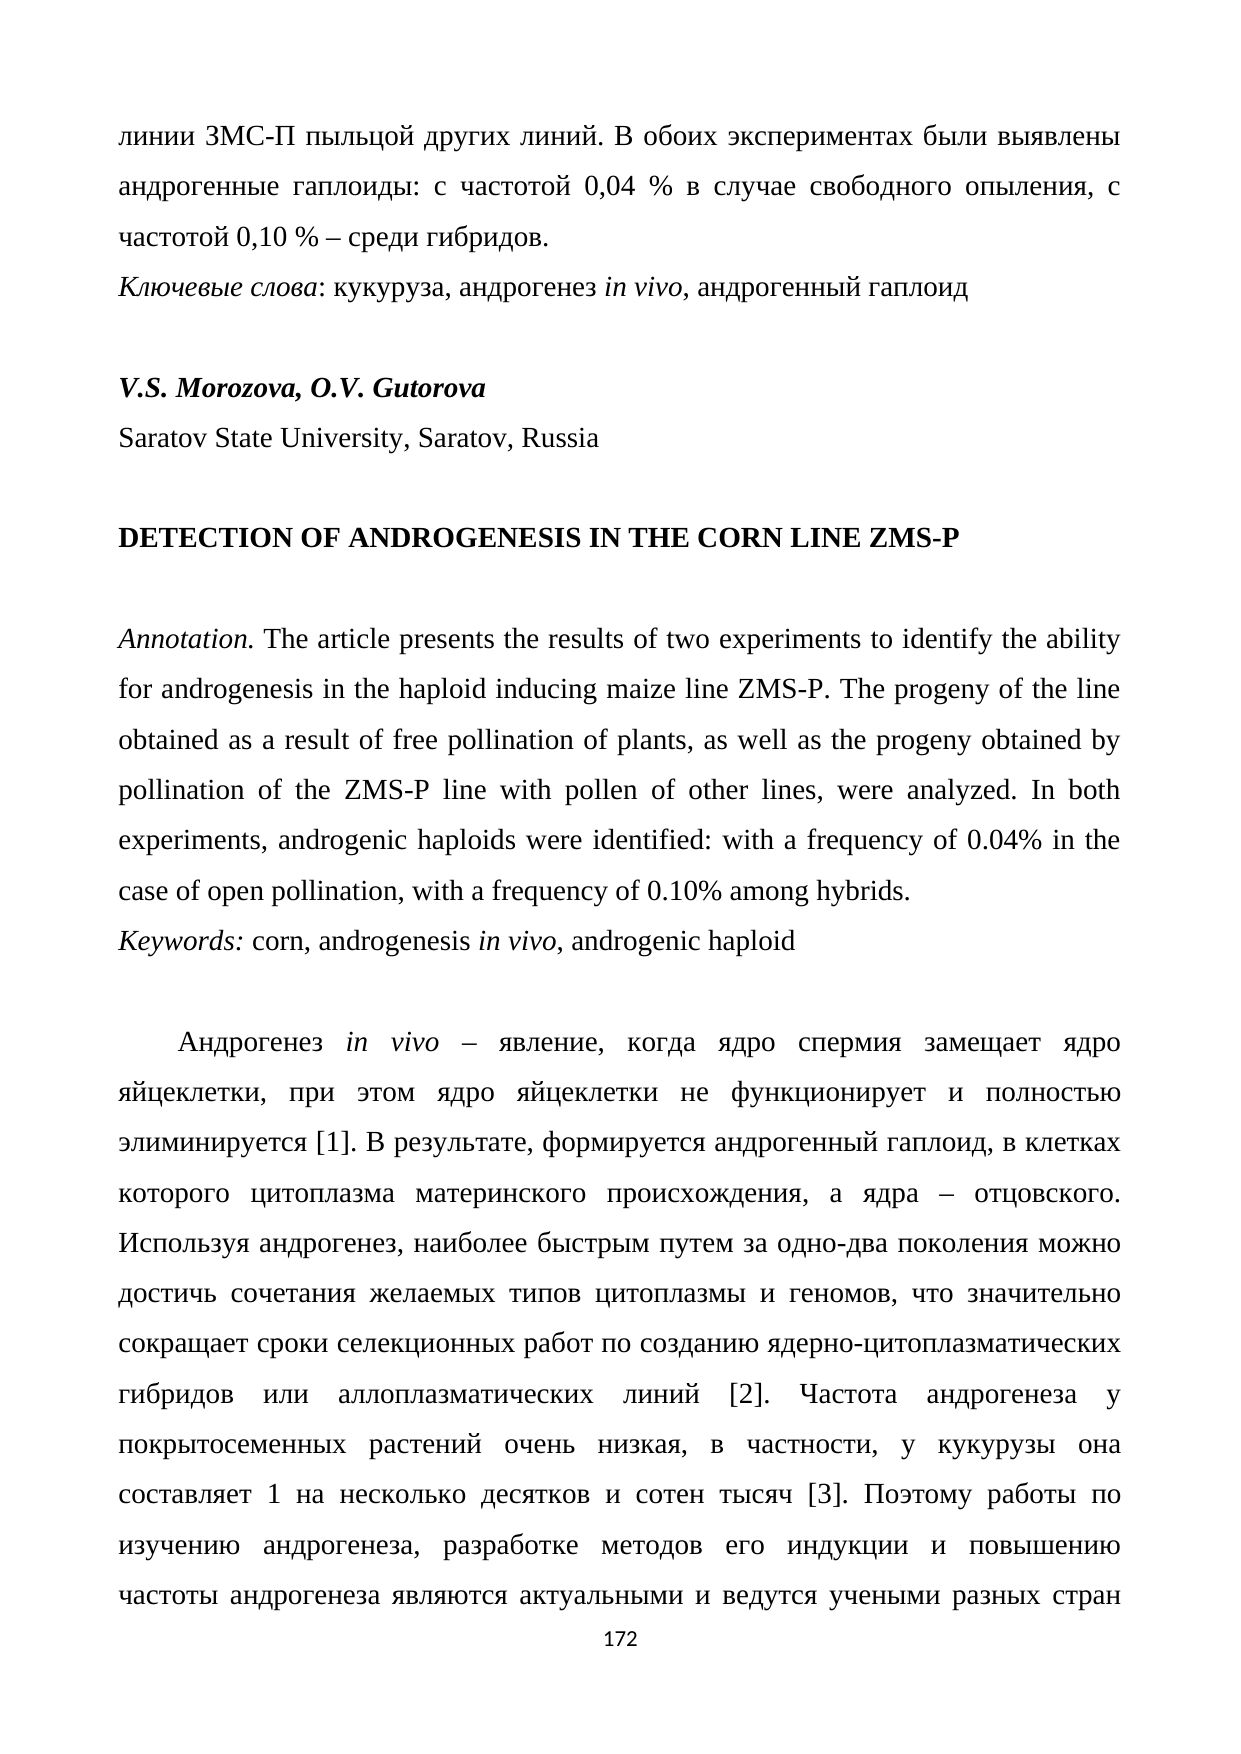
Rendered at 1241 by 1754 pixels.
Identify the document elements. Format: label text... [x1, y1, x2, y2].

text V.S. Morozova, O.V. Gutorova [118, 370, 1122, 403]
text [118, 118, 1122, 252]
text Keywords: corn, androgenesis in vivo, androgenic haploid [118, 923, 1122, 957]
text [118, 1024, 1122, 1611]
text Ключевые слова: кукуруза, андрогенез in vivo, андрогенный гаплоид [118, 269, 1122, 303]
text Annotation. The article presents the results of two experiments to identify the ability for androgenesis in the haploid inducing maize line ZMS-P. The progeny of the line obtained as a result of free pollination of plants, as well as the progeny obtained by pollination of the ZMS-P line with pollen of other lines, were analyzed. In both experiments, androgenic haploids were identified: with a frequency of 0.04% in the case of open pollination, with a frequency of 0.10% among hybrids. [118, 621, 1122, 906]
text Saratov State University, Saratov, Russia [118, 420, 1122, 453]
text DETECTION OF ANDROGENESIS IN THE CORN LINE ZMS-P [118, 521, 1122, 554]
